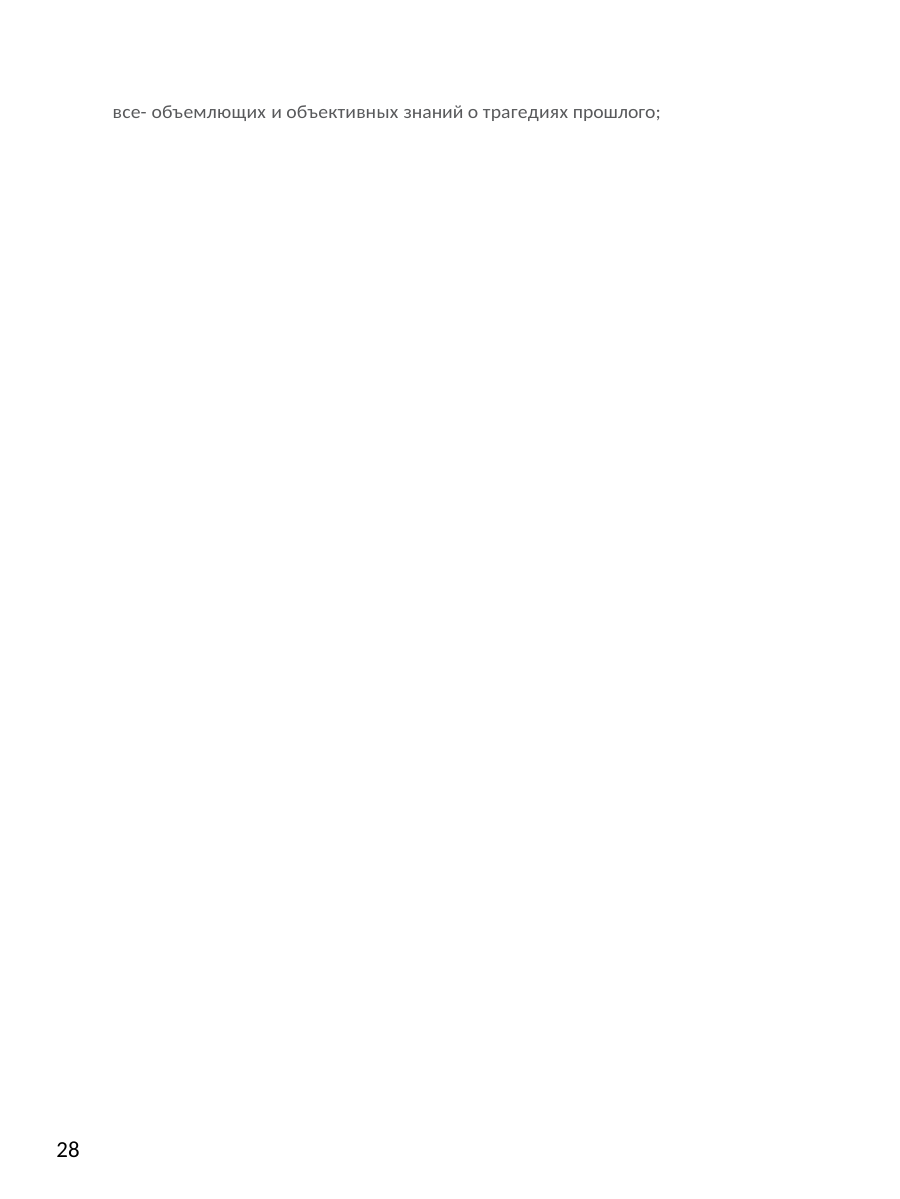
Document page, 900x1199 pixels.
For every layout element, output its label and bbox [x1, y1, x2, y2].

list [112, 100, 788, 123]
